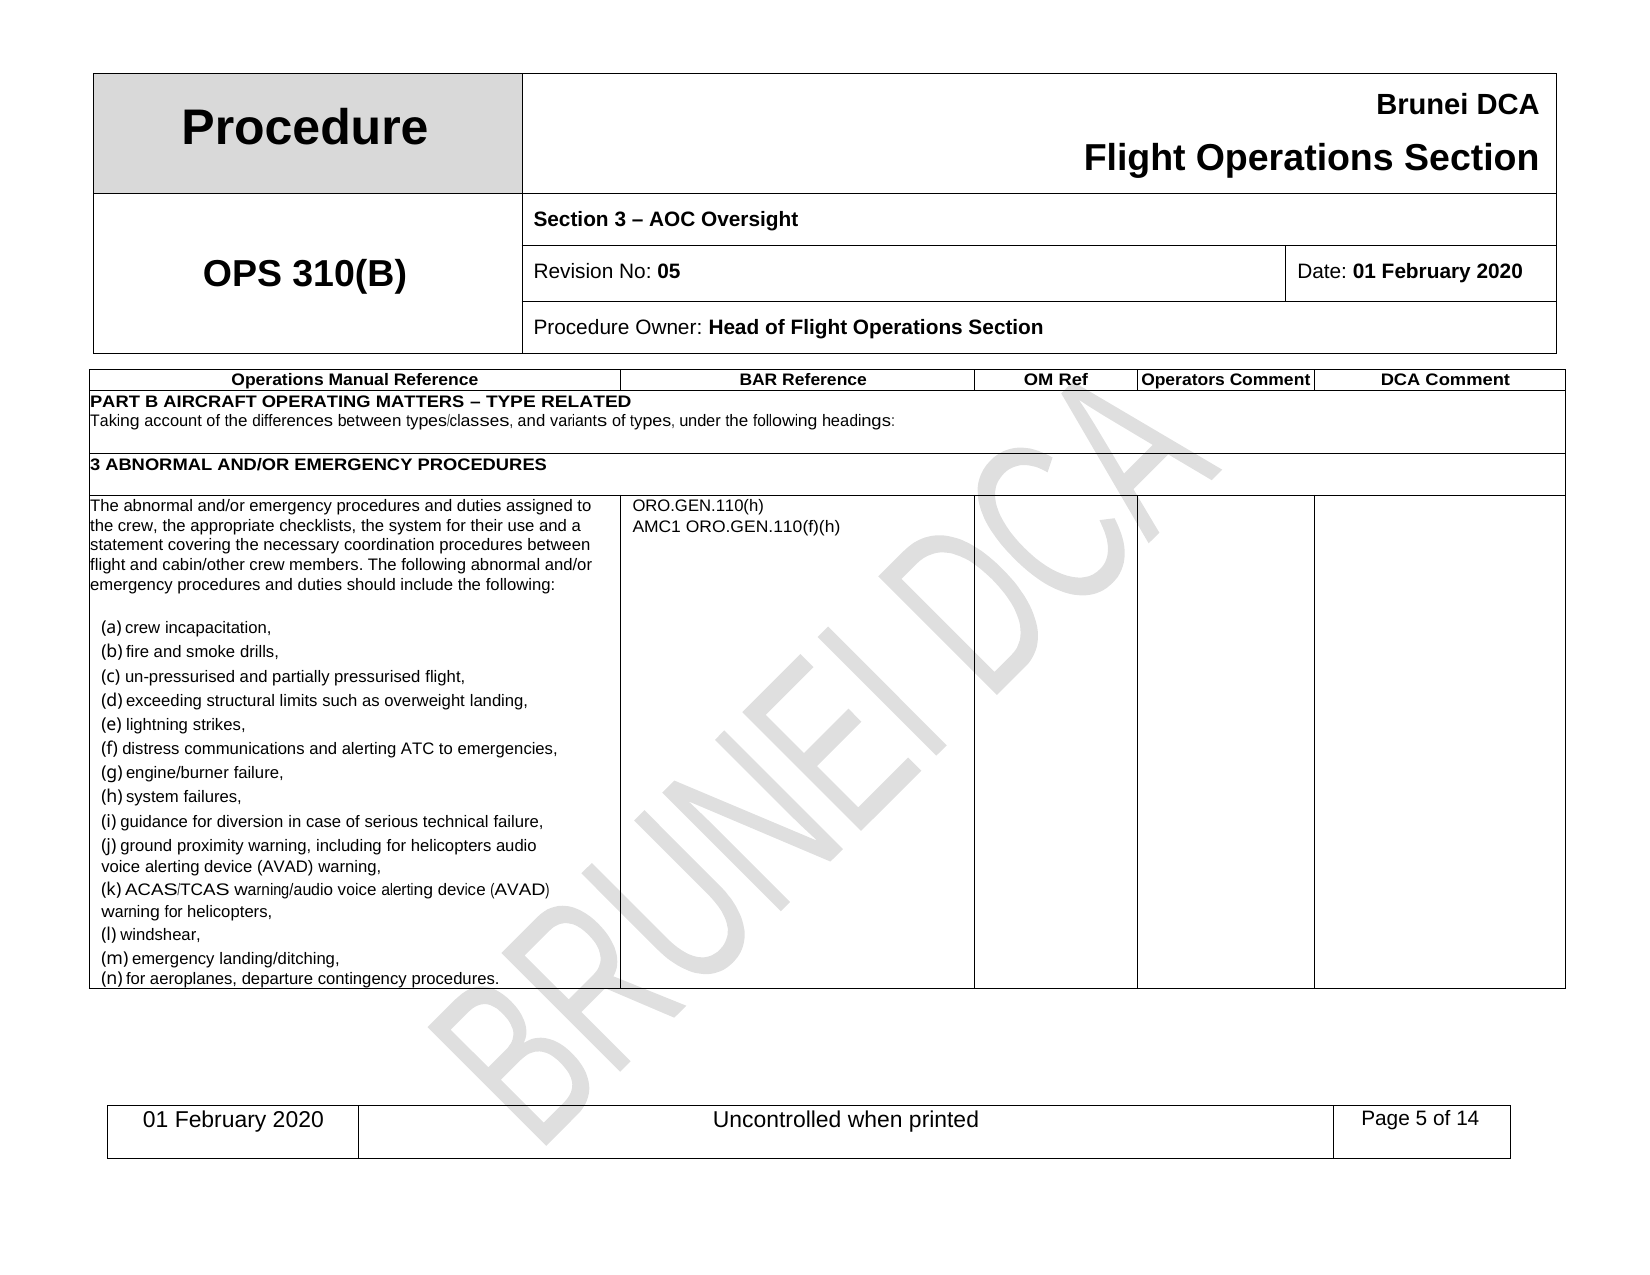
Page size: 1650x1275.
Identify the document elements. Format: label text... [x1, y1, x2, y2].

table_cell [1138, 496, 1314, 988]
table_header BAR Reference [621, 370, 974, 390]
table_cell [1315, 496, 1565, 988]
table_cell ORO.GEN.110(h) AMC1 ORO.GEN.110(f)(h) [621, 496, 974, 988]
table_cell 3 ABNORMAL AND/OR EMERGENCY PROCEDURES [90, 454, 1565, 495]
table_header Operations Manual Reference [90, 370, 620, 390]
table_cell PART B AIRCRAFT OPERATING MATTERS – TYPE RELATED Taking account of the differences between types/classes, and variants of types, under the following headings: [90, 391, 1565, 453]
table_header Operators Comment [1138, 370, 1314, 390]
table_header OM Ref [975, 370, 1137, 390]
table_cell [975, 496, 1137, 988]
table_header DCA Comment [1315, 370, 1565, 390]
table_cell The abnormal and/or emergency procedures and duties assigned to the crew, the appropriate checklists, the system for their use and a statement covering the necessary coordination procedures between flight and cabin/other crew members. The following abnormal and/or emergency procedures and duties should include the following: crew incapacitation, fire and smoke drills, un-pressurised and partially pressurised flight, exceeding structural limits such as overweight landing, lightning strikes, distress communications and alerting ATC to emergencies, engine/burner failure, system failures, guidance for diversion in case of serious technical failure, ground proximity warning, including for helicopters audio voice alerting device (AVAD) warning, ACAS/TCAS warning/audio voice alerting device (AVAD) warning for helicopters, windshear, emergency landing/ditching, for aeroplanes, departure contingency procedures. [90, 496, 620, 988]
